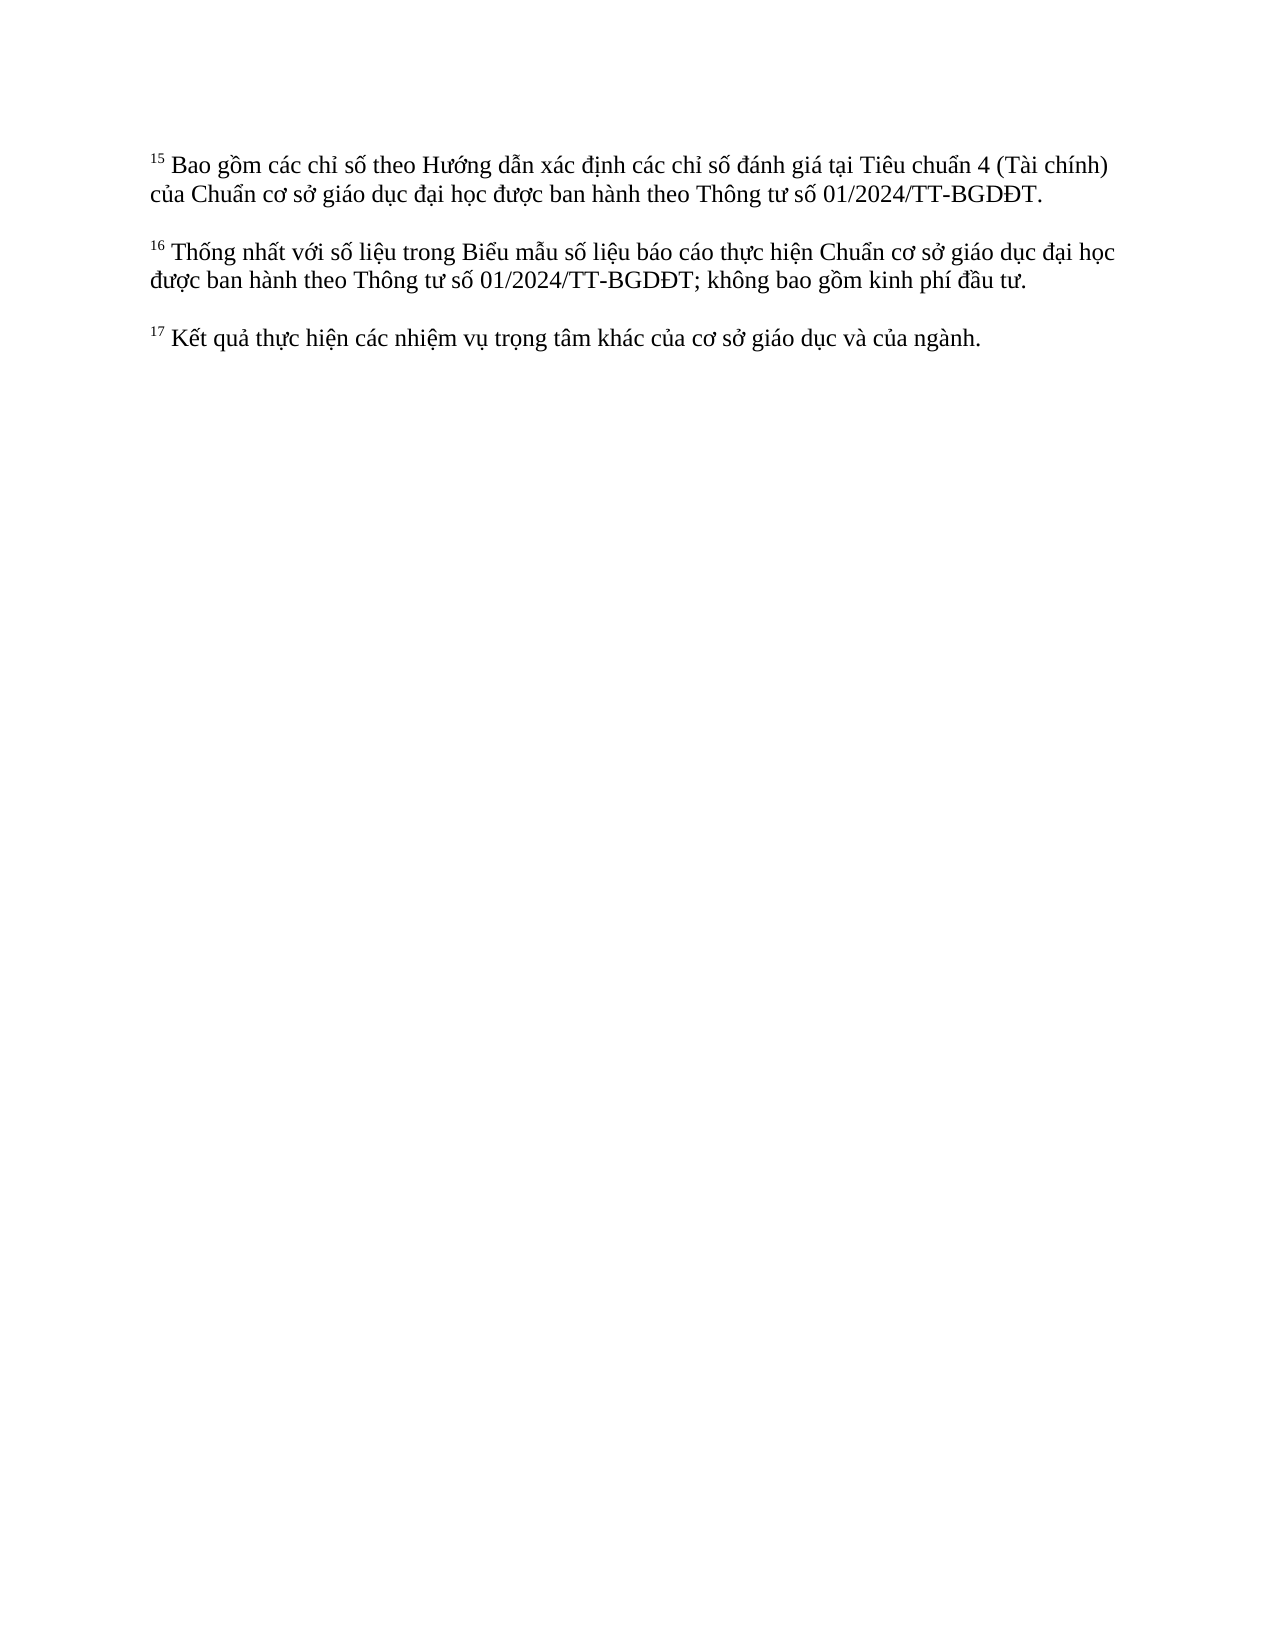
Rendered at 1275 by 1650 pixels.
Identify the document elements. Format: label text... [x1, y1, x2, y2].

text 17 Kết quả thực hiện các nhiệm vụ trọng tâm khác của cơ sở giáo dục và của ngành. [150, 323, 1125, 352]
text 15 Bao gồm các chỉ số theo Hướng dẫn xác định các chỉ số đánh giá tại Tiêu chuẩn 4 (Tài chính) của Chuẩn cơ sở giáo dục đại học được ban hành theo Thông tư số 01/2024/TT-BGDĐT. [150, 150, 1125, 207]
text 16 Thống nhất với số liệu trong Biểu mẫu số liệu báo cáo thực hiện Chuẩn cơ sở giáo dục đại học được ban hành theo Thông tư số 01/2024/TT-BGDĐT; không bao gồm kinh phí đầu tư. [150, 237, 1125, 294]
